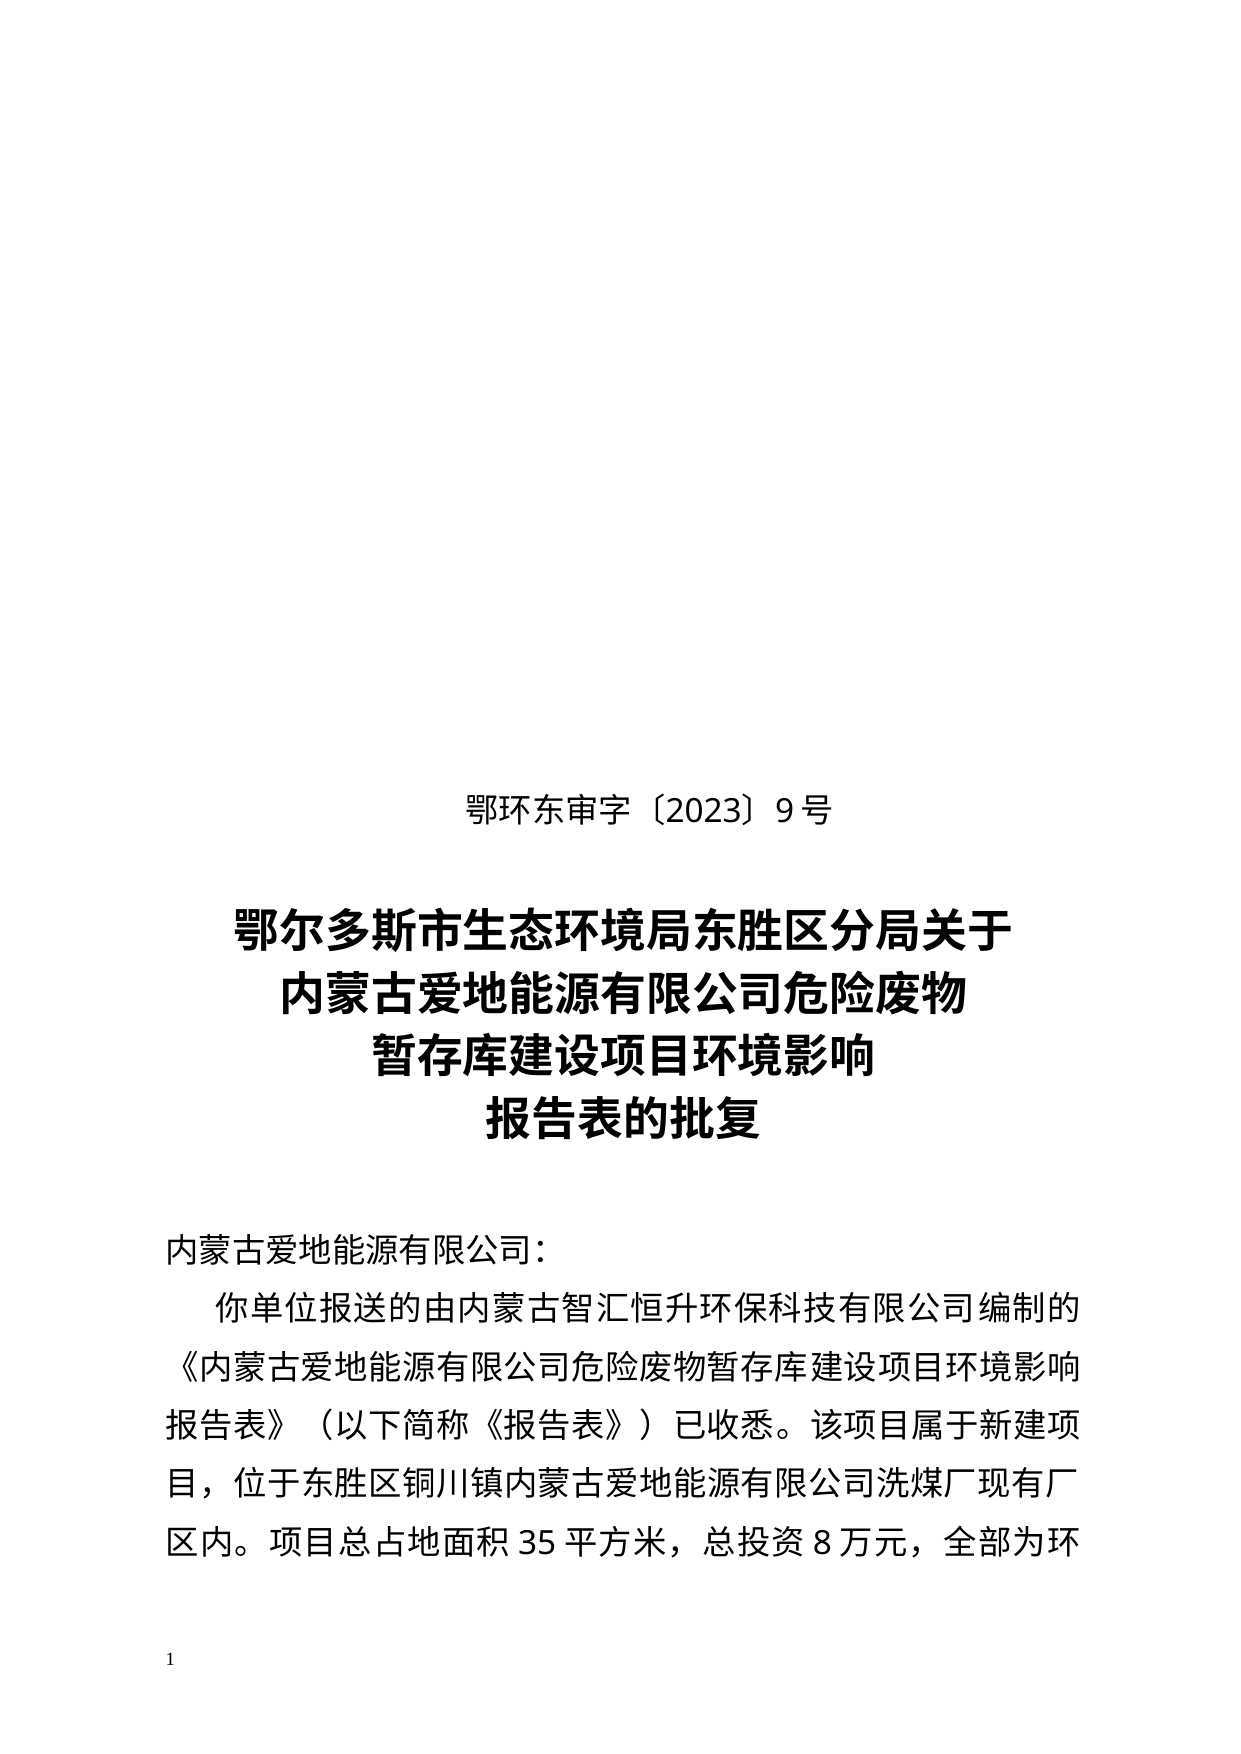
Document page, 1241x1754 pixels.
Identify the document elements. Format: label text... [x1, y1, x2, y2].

text 内蒙古爱地能源有限公司危险废物 [165, 960, 1081, 1023]
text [165, 1274, 1081, 1566]
text 鄂环东审字〔2023〕9号 [165, 773, 1081, 835]
text 内蒙古爱地能源有限公司： [165, 1216, 1081, 1274]
text 报告表的批复 [165, 1085, 1081, 1148]
text 暂存库建设项目环境影响 [165, 1023, 1081, 1085]
text 鄂尔多斯市生态环境局东胜区分局关于 [165, 898, 1081, 960]
